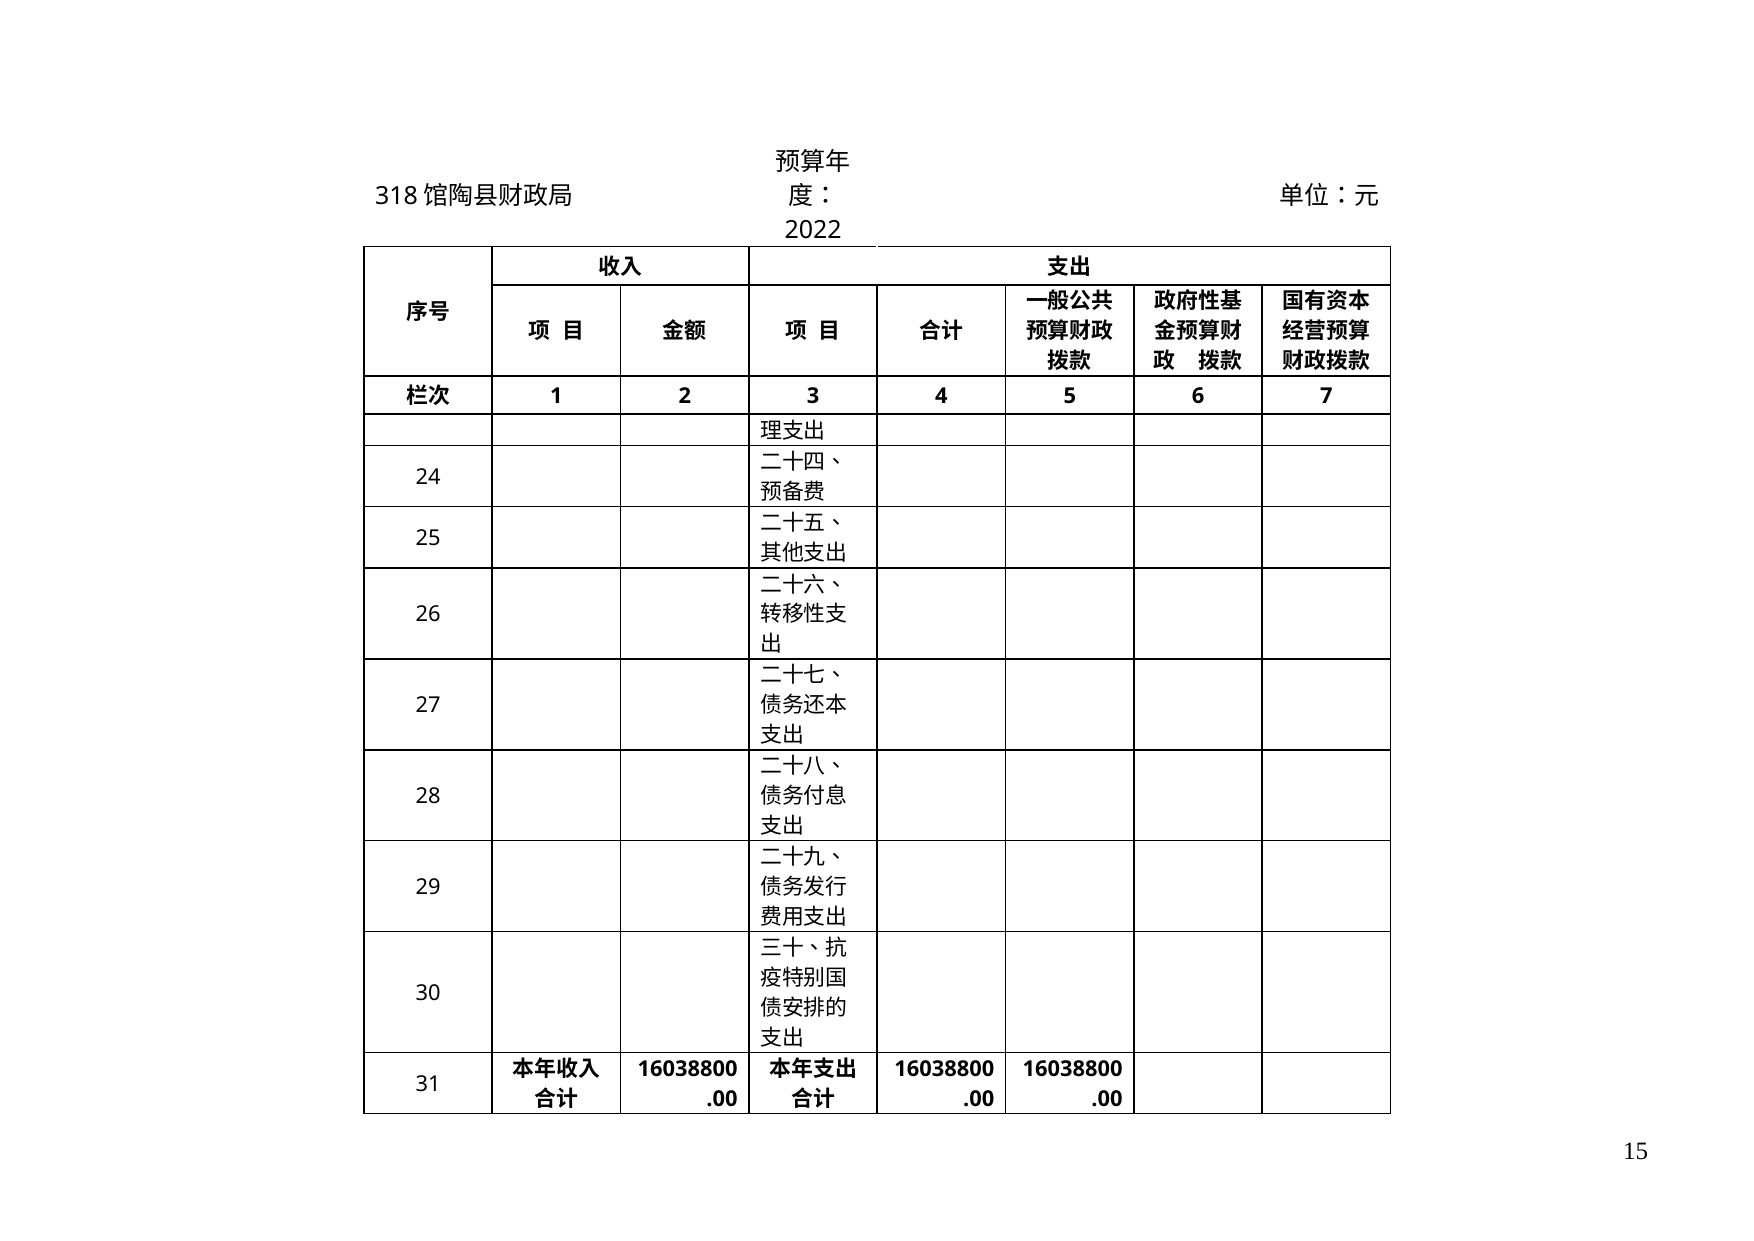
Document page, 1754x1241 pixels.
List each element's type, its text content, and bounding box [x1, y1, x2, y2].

table_cell [1006, 446, 1133, 506]
table_cell [493, 660, 620, 749]
table_cell [621, 660, 748, 749]
table_cell [1135, 751, 1261, 840]
table_cell [878, 841, 1005, 931]
table_cell 30 [365, 932, 491, 1051]
table_cell 二十五、其他支出 [750, 507, 876, 567]
table_cell [621, 932, 748, 1051]
table_cell [1006, 415, 1133, 445]
table_cell 16038800.00 [1006, 1053, 1133, 1113]
table_cell [1135, 841, 1261, 931]
table_cell [1006, 569, 1133, 658]
table_cell [493, 841, 620, 931]
table_cell [878, 507, 1005, 567]
table_cell [1135, 507, 1261, 567]
table_cell 政府性基金预算财政 拨款 [1135, 286, 1261, 375]
table_cell 二十三、灾害防治及应急管理支出 [750, 415, 876, 445]
table_cell 收入 [493, 247, 748, 284]
table_cell 4 [878, 377, 1005, 413]
table_cell [1263, 446, 1390, 506]
table_cell [1263, 415, 1390, 445]
table_cell [1006, 507, 1133, 567]
table_cell [878, 446, 1005, 506]
table_cell [1006, 841, 1133, 931]
table_cell [878, 751, 1005, 840]
table_cell 三十、抗疫特别国债安排的支出 [750, 932, 876, 1051]
table_header 单位：元 [878, 143, 1390, 246]
table_cell 本年支出合计 [750, 1053, 876, 1113]
table_cell [878, 660, 1005, 749]
table_cell 28 [365, 751, 491, 840]
table_cell [493, 507, 620, 567]
table_cell 16038800.00 [621, 1053, 748, 1113]
table_cell [878, 415, 1005, 445]
table_cell 二十六、转移性支出 [750, 569, 876, 658]
table_cell 3 [750, 377, 876, 413]
table_cell [1263, 751, 1390, 840]
table_cell 二十九、债务发行费用支出 [750, 841, 876, 931]
table_cell [621, 415, 748, 445]
table_cell 5 [1006, 377, 1133, 413]
table_cell 16038800.00 [878, 1053, 1005, 1113]
table_cell [1135, 660, 1261, 749]
table_cell [1135, 932, 1261, 1051]
table_cell 1 [493, 377, 620, 413]
table_cell 项 目 [750, 286, 876, 375]
table_cell 24 [365, 446, 491, 506]
table_cell 支出 [750, 247, 1390, 284]
table_cell [493, 415, 620, 445]
table_cell 2 [621, 377, 748, 413]
table_cell [621, 507, 748, 567]
table_cell [1263, 660, 1390, 749]
table_cell [621, 751, 748, 840]
table_cell [1263, 569, 1390, 658]
table_header 预算年度：2022 [750, 143, 876, 246]
table_cell 合计 [878, 286, 1005, 375]
table_cell [493, 751, 620, 840]
table_cell 项 目 [493, 286, 620, 375]
table_cell 29 [365, 841, 491, 931]
table_cell 25 [365, 507, 491, 567]
table_cell [1135, 415, 1261, 445]
table_cell [493, 932, 620, 1051]
table_cell [1135, 1053, 1261, 1113]
table_cell 23 [365, 415, 491, 445]
table_cell [493, 446, 620, 506]
table_cell 序号 [365, 247, 491, 375]
table_header 318馆陶县财政局 [365, 143, 748, 246]
table_cell 国有资本经营预算财政拨款 [1263, 286, 1390, 375]
table_cell [1263, 1053, 1390, 1113]
table_cell [621, 569, 748, 658]
table_cell [1263, 841, 1390, 931]
table_cell [1135, 446, 1261, 506]
table_cell [1135, 569, 1261, 658]
table_cell 6 [1135, 377, 1261, 413]
table_cell 二十八、债务付息支出 [750, 751, 876, 840]
table_cell [1006, 751, 1133, 840]
table_cell 31 [365, 1053, 491, 1113]
table_cell [1263, 932, 1390, 1051]
table_cell 27 [365, 660, 491, 749]
table_cell [621, 841, 748, 931]
table_cell [493, 569, 620, 658]
table_cell [1006, 932, 1133, 1051]
table_cell [1263, 507, 1390, 567]
table_cell 26 [365, 569, 491, 658]
table_cell 二十四、预备费 [750, 446, 876, 506]
table_cell [1006, 660, 1133, 749]
table_cell 栏次 [365, 377, 491, 413]
table_cell 一般公共预算财政拨款 [1006, 286, 1133, 375]
table_cell 本年收入合计 [493, 1053, 620, 1113]
table_cell [878, 932, 1005, 1051]
table_cell 金额 [621, 286, 748, 375]
table_cell [878, 569, 1005, 658]
table_cell [621, 446, 748, 506]
table_cell 二十七、债务还本支出 [750, 660, 876, 749]
table_cell 7 [1263, 377, 1390, 413]
